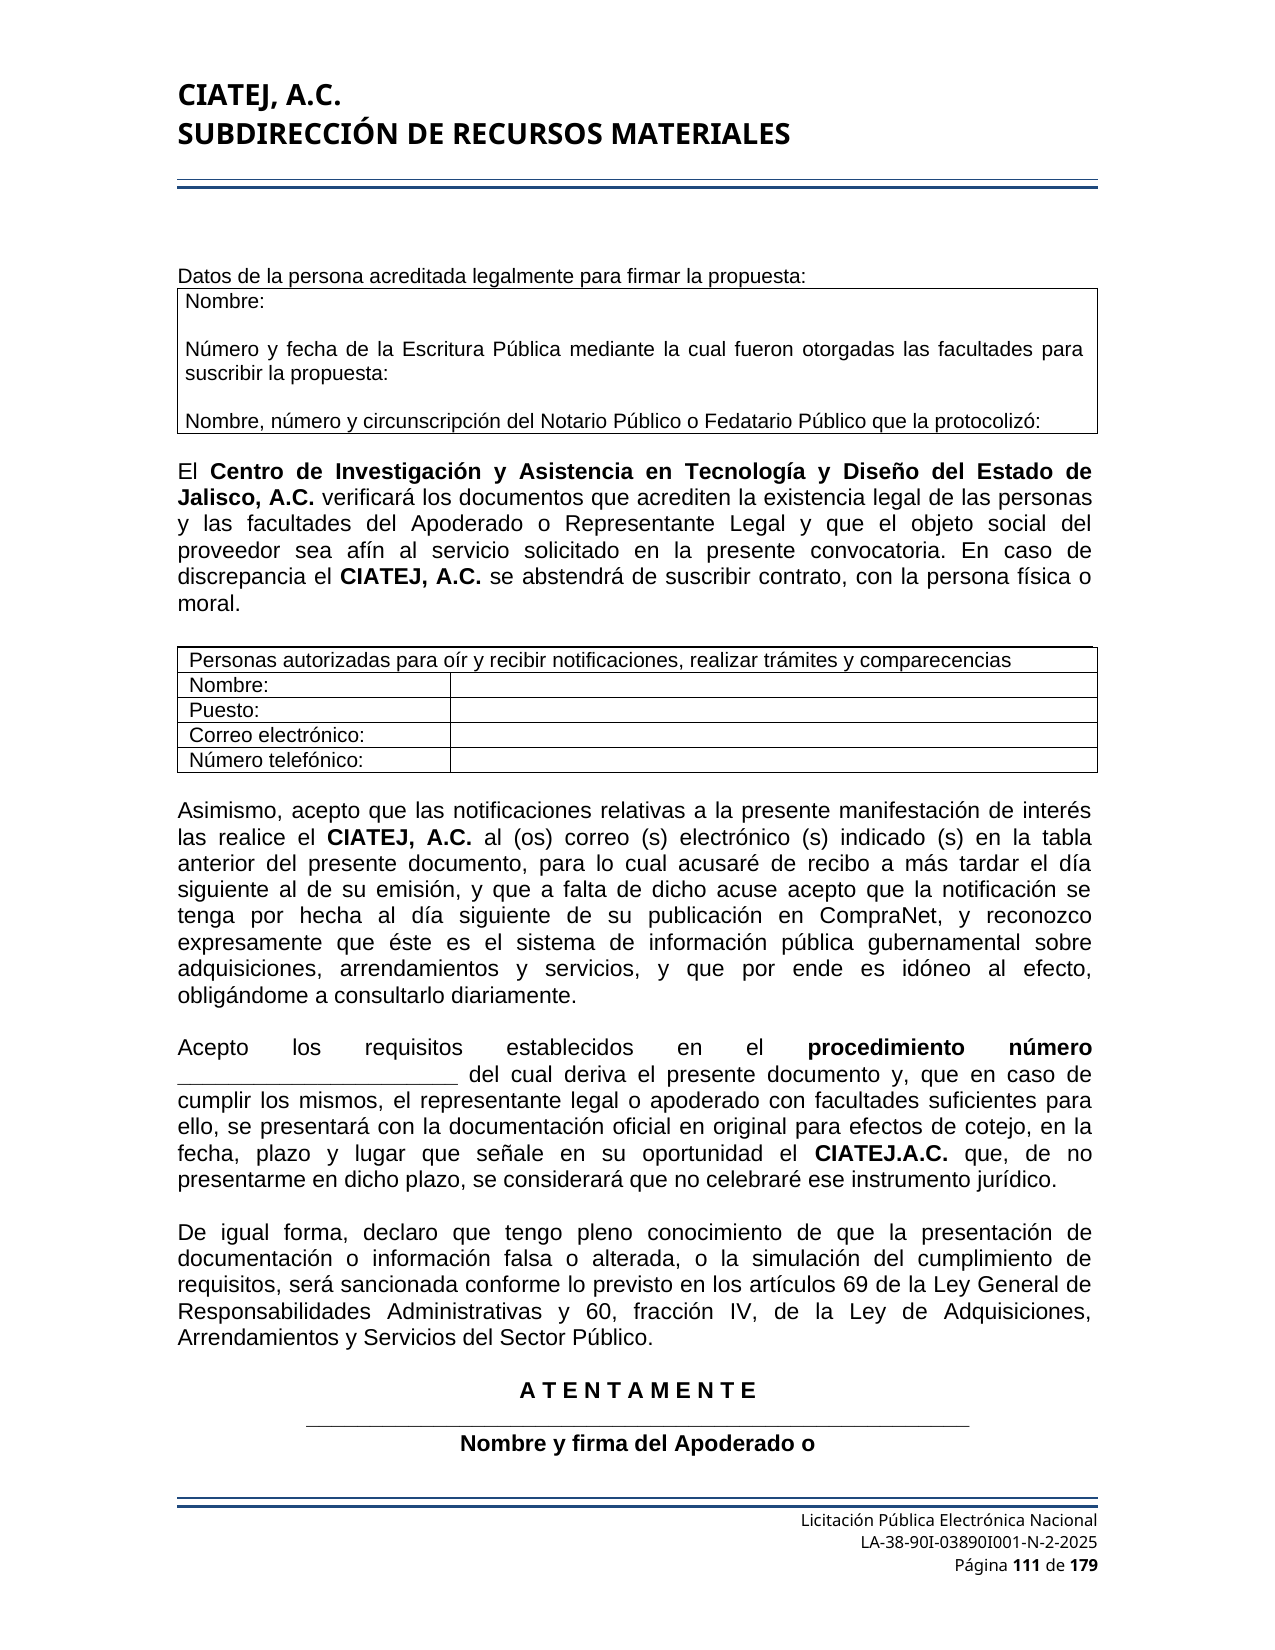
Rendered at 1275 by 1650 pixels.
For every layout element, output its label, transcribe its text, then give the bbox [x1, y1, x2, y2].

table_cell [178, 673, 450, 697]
text A T E N T A M E N T E [177, 1377, 1098, 1403]
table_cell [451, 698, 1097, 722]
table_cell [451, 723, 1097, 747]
text El Centro de Investigación y Asistencia en Tecnología y Diseño del Estado de Jalisco, A.C. verificará los documentos que acrediten la existencia legal de las personas y las facultades del Apoderado o Representante Legal y que el objeto social del proveedor sea afín al servicio solicitado en la presente convocatoria. En caso de discrepancia el CIATEJ, A.C. se abstendrá de suscribir contrato, con la persona física o moral. [177, 458, 1093, 616]
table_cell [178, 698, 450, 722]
text Acepto los requisitos establecidos en el procedimiento número ______________________ del cual deriva el presente documento y, que en caso de cumplir los mismos, el representante legal o apoderado con facultades suficientes para ello, se presentará con la documentación oficial en original para efectos de cotejo, en la fecha, plazo y lugar que señale en su oportunidad el CIATEJ.A.C. que, de no presentarme en dicho plazo, se considerará que no celebraré ese instrumento jurídico. [177, 1034, 1093, 1192]
text Asimismo, acepto que las notificaciones relativas a la presente manifestación de interés las realice el CIATEJ, A.C. al (os) correo (s) electrónico (s) indicado (s) en la tabla anterior del presente documento, para lo cual acusaré de recibo a más tardar el día siguiente al de su emisión, y que a falta de dicho acuse acepto que la notificación se tenga por hecha al día siguiente de su publicación en CompraNet, y reconozco expresamente que éste es el sistema de información pública gubernamental sobre adquisiciones, arrendamientos y servicios, y que por ende es idóneo al efecto, obligándome a consultarlo diariamente. [177, 797, 1093, 1008]
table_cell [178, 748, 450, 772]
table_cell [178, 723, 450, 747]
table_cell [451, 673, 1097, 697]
text ____________________________________________________ [177, 1403, 1098, 1429]
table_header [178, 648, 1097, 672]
text Nombre y firma del Apoderado o [177, 1429, 1098, 1456]
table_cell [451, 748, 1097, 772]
text De igual forma, declaro que tengo pleno conocimiento de que la presentación de documentación o información falsa o alterada, o la simulación del cumplimiento de requisitos, será sancionada conforme lo previsto en los artículos 69 de la Ley General de Responsabilidades Administrativas y 60, fracción IV, de la Ley de Adquisiciones, Arrendamientos y Servicios del Sector Público. [177, 1219, 1093, 1351]
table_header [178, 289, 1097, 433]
text Datos de la persona acreditada legalmente para firmar la propuesta: [177, 264, 1093, 288]
